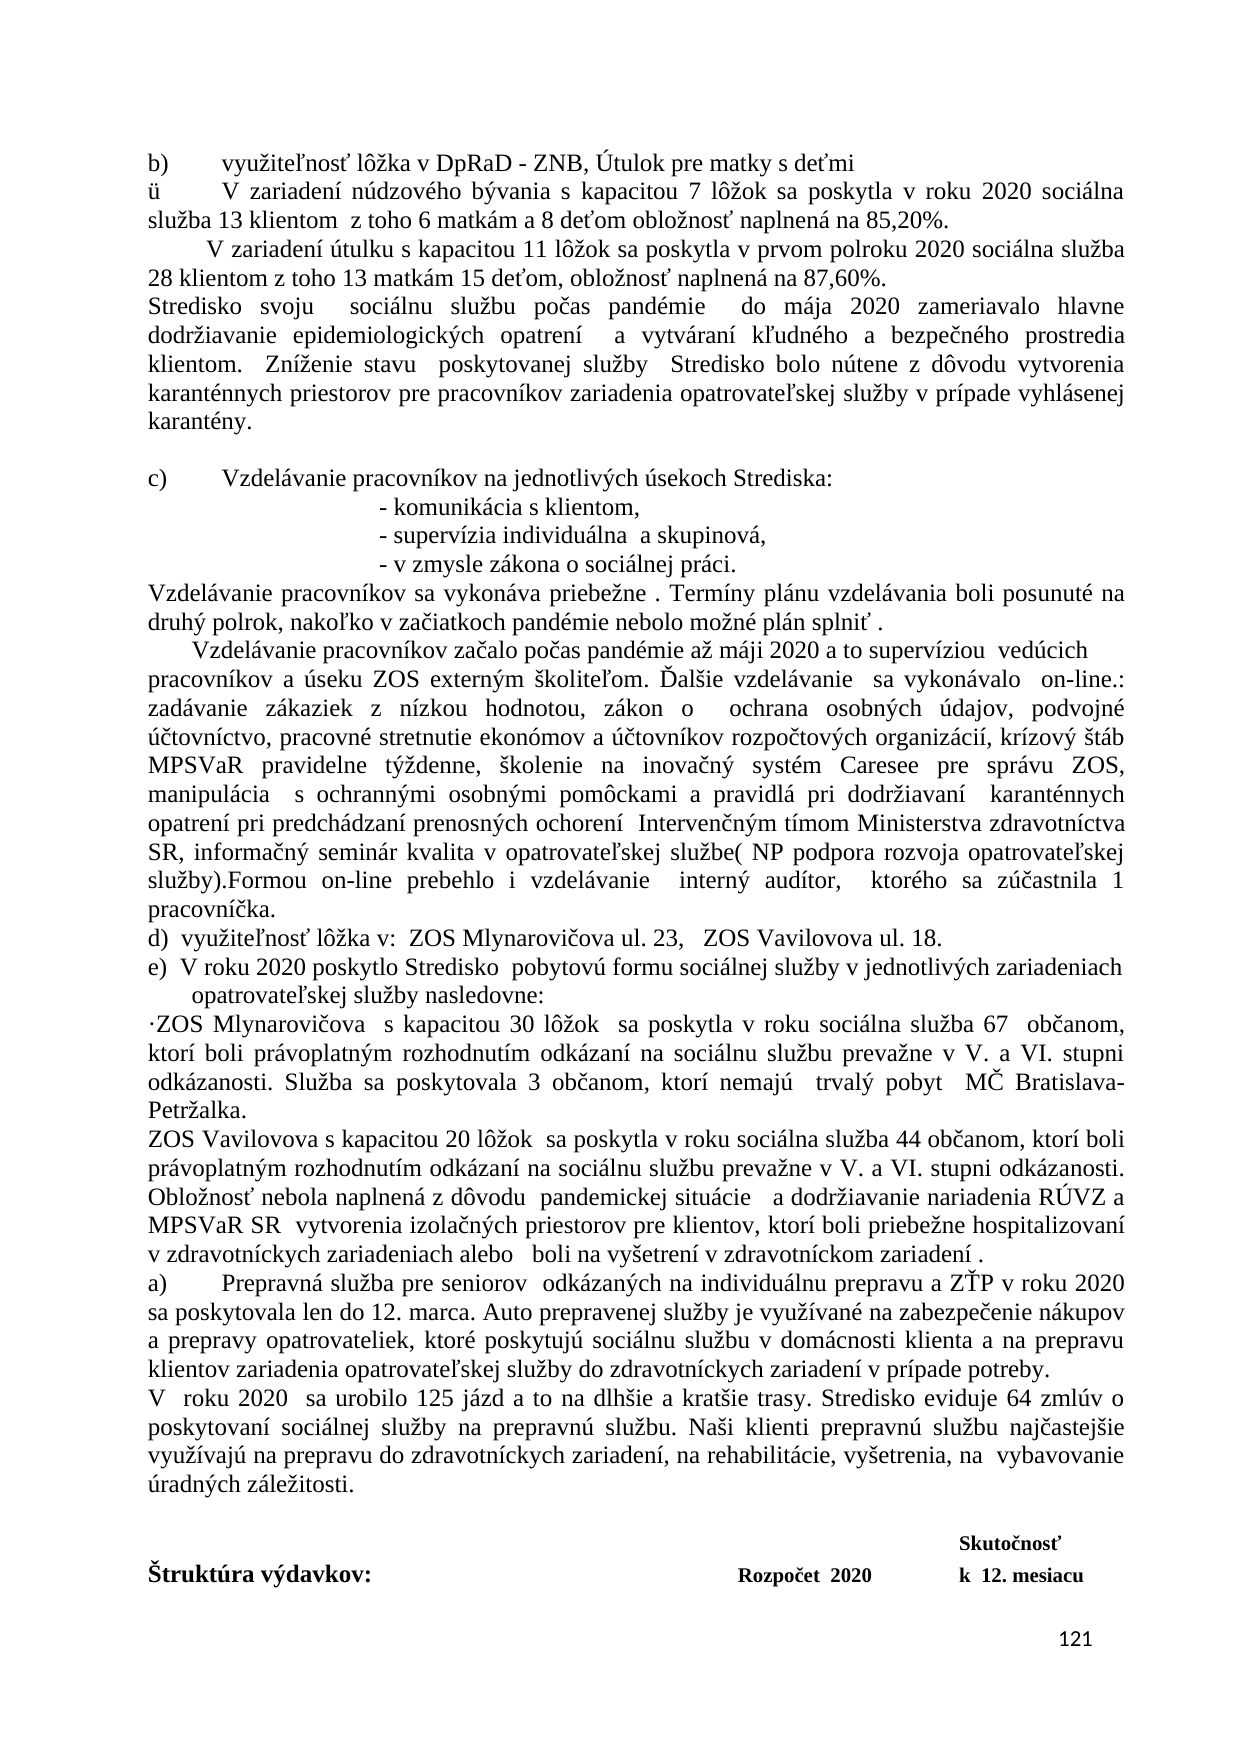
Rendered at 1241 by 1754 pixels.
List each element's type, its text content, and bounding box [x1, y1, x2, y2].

text Skutočnosť [148, 1531, 1093, 1555]
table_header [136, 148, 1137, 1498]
text Štruktúra výdavkov: Rozpočet 2020 k 12. mesiacu [148, 1559, 1093, 1588]
